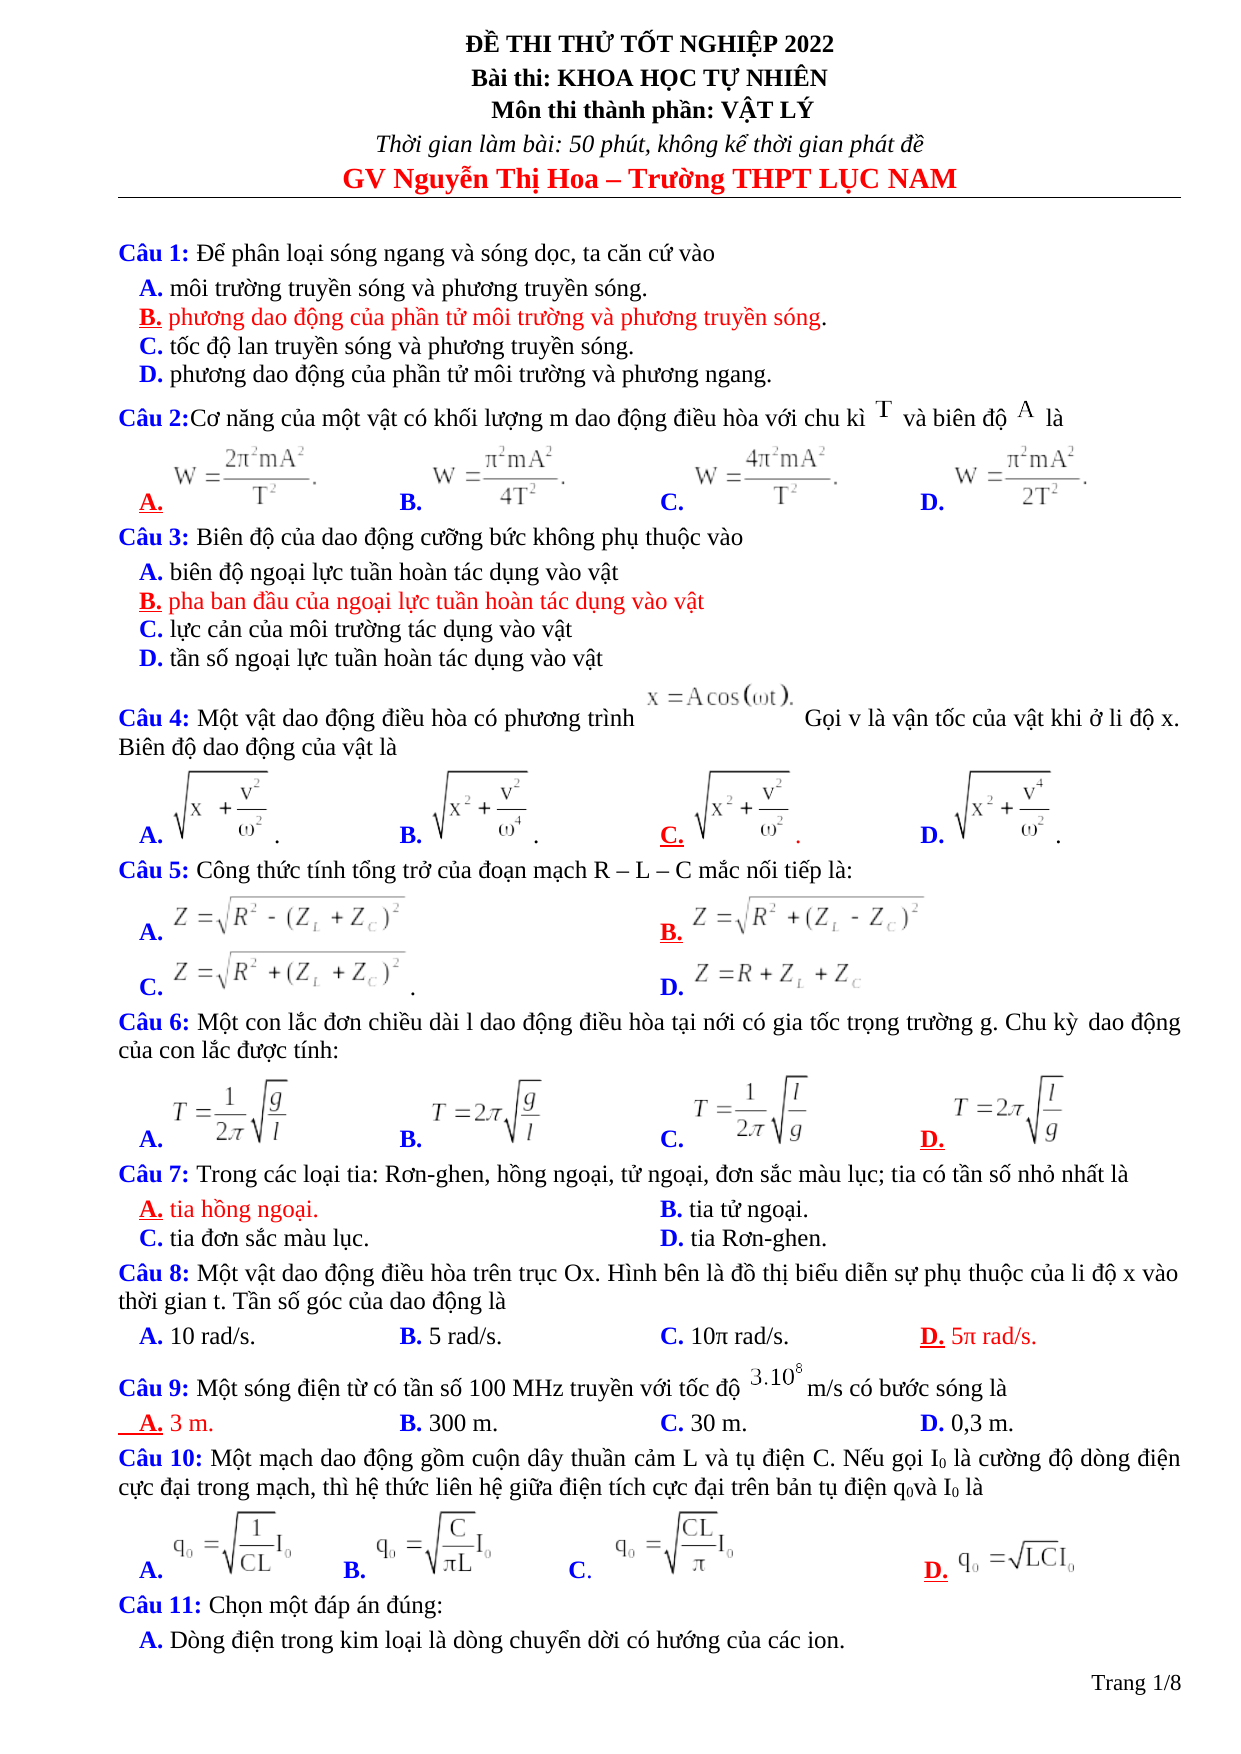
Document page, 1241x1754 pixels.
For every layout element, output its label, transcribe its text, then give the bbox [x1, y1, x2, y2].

text A. 3 m. B. 300 m. C. 30 m. D. 0,3 m. [118, 1408, 1181, 1437]
text A. 10 rad/s. B. 5 rad/s. C. 10π rad/s. D. 5π rad/s. [118, 1321, 1181, 1350]
text Thời gian làm bài: 50 phút, không kể thời gian phát đề [118, 129, 1181, 157]
text Câu 9: Một sóng điện từ có tần số 100 MHz truyền với tốc độ m/s có bước sóng là [118, 1356, 1181, 1402]
text C. lực cản của môi trường tác dụng vào vật [118, 614, 1181, 643]
text Câu 8: Một vật dao động điều hòa trên trục Ox. Hình bên là đồ thị biểu diễn sự phụ thuộc của li độ x vào thời gian t. Tần số góc của dao động là [118, 1258, 1181, 1315]
text Câu 1: Để phân loại sóng ngang và sóng dọc, ta căn cứ vào [118, 238, 1181, 267]
text Câu 7: Trong các loại tia: Rơn-ghen, hồng ngoại, tử ngoại, đơn sắc màu lục; tia có tần số nhỏ nhất là [118, 1159, 1181, 1188]
text A. B. C. D. [118, 1507, 1181, 1584]
text ĐỀ THI THỬ TỐT NGHIỆP 2022 [118, 29, 1181, 58]
text A. . B. . C. . D. . [118, 767, 1181, 849]
text A. Dòng điện trong kim loại là dòng chuyển dời có hướng của các ion. [118, 1626, 1181, 1654]
text A. biên độ ngoại lực tuần hoàn tác dụng vào vật [118, 557, 1181, 586]
text C. . D. [118, 945, 1181, 1000]
text Môn thi thành phần: VẬT LÝ [118, 96, 1181, 124]
text Câu 10: Một mạch dao động gồm cuộn dây thuần cảm L và tụ điện C. Nếu gọi I0 là cường độ dòng điện cực đại trong mạch, thì hệ thức liên hệ giữa điện tích cực đại trên bản tụ điện q0và I0 là [118, 1443, 1181, 1501]
text D. tần số ngoại lực tuần hoàn tác dụng vào vật [118, 643, 1181, 672]
text Câu 6: Một con lắc đơn chiều dài l dao động điều hòa tại nới có gia tốc trọng trường g. Chu kỳ dao động của con lắc được tính: [118, 1007, 1181, 1064]
text Bài thi: KHOA HỌC TỰ NHIÊN [118, 63, 1181, 91]
text A. B. C. D. [118, 1070, 1181, 1153]
text Câu 11: Chọn một đáp án đúng: [118, 1591, 1181, 1619]
text A. tia hồng ngoại. B. tia tử ngoại. [118, 1194, 1181, 1223]
text Câu 3: Biên độ của dao động cưỡng bức không phụ thuộc vào [118, 522, 1181, 551]
text B. pha ban đầu của ngoại lực tuần hoàn tác dụng vào vật [118, 586, 1181, 614]
text Câu 5: Công thức tính tổng trở của đoạn mạch R – L – C mắc nối tiếp là: [118, 855, 1181, 884]
text GV Nguyễn Thị Hoa – Trường THPT LỤC NAM [118, 162, 1181, 197]
text Câu 4: Một vật dao động điều hòa có phương trình Gọi v là vận tốc của vật khi ở li độ x. Biên độ dao động của vật là [118, 678, 1181, 760]
text A. B. [118, 890, 1181, 945]
text B. phương dao động của phần tử môi trường và phương truyền sóng. [118, 302, 1181, 331]
text D. phương dao động của phần tử môi trường và phương ngang. [118, 359, 1181, 388]
text C. tốc độ lan truyền sóng và phương truyền sóng. [118, 331, 1181, 359]
text A. B. C. D. [118, 438, 1181, 516]
text C. tia đơn sắc màu lục. D. tia Rơn-ghen. [118, 1223, 1181, 1251]
text A. môi trường truyền sóng và phương truyền sóng. [118, 273, 1181, 302]
text Câu 2:Cơ năng của một vật có khối lượng m dao động điều hòa với chu kì và biên độ là [118, 394, 1181, 432]
